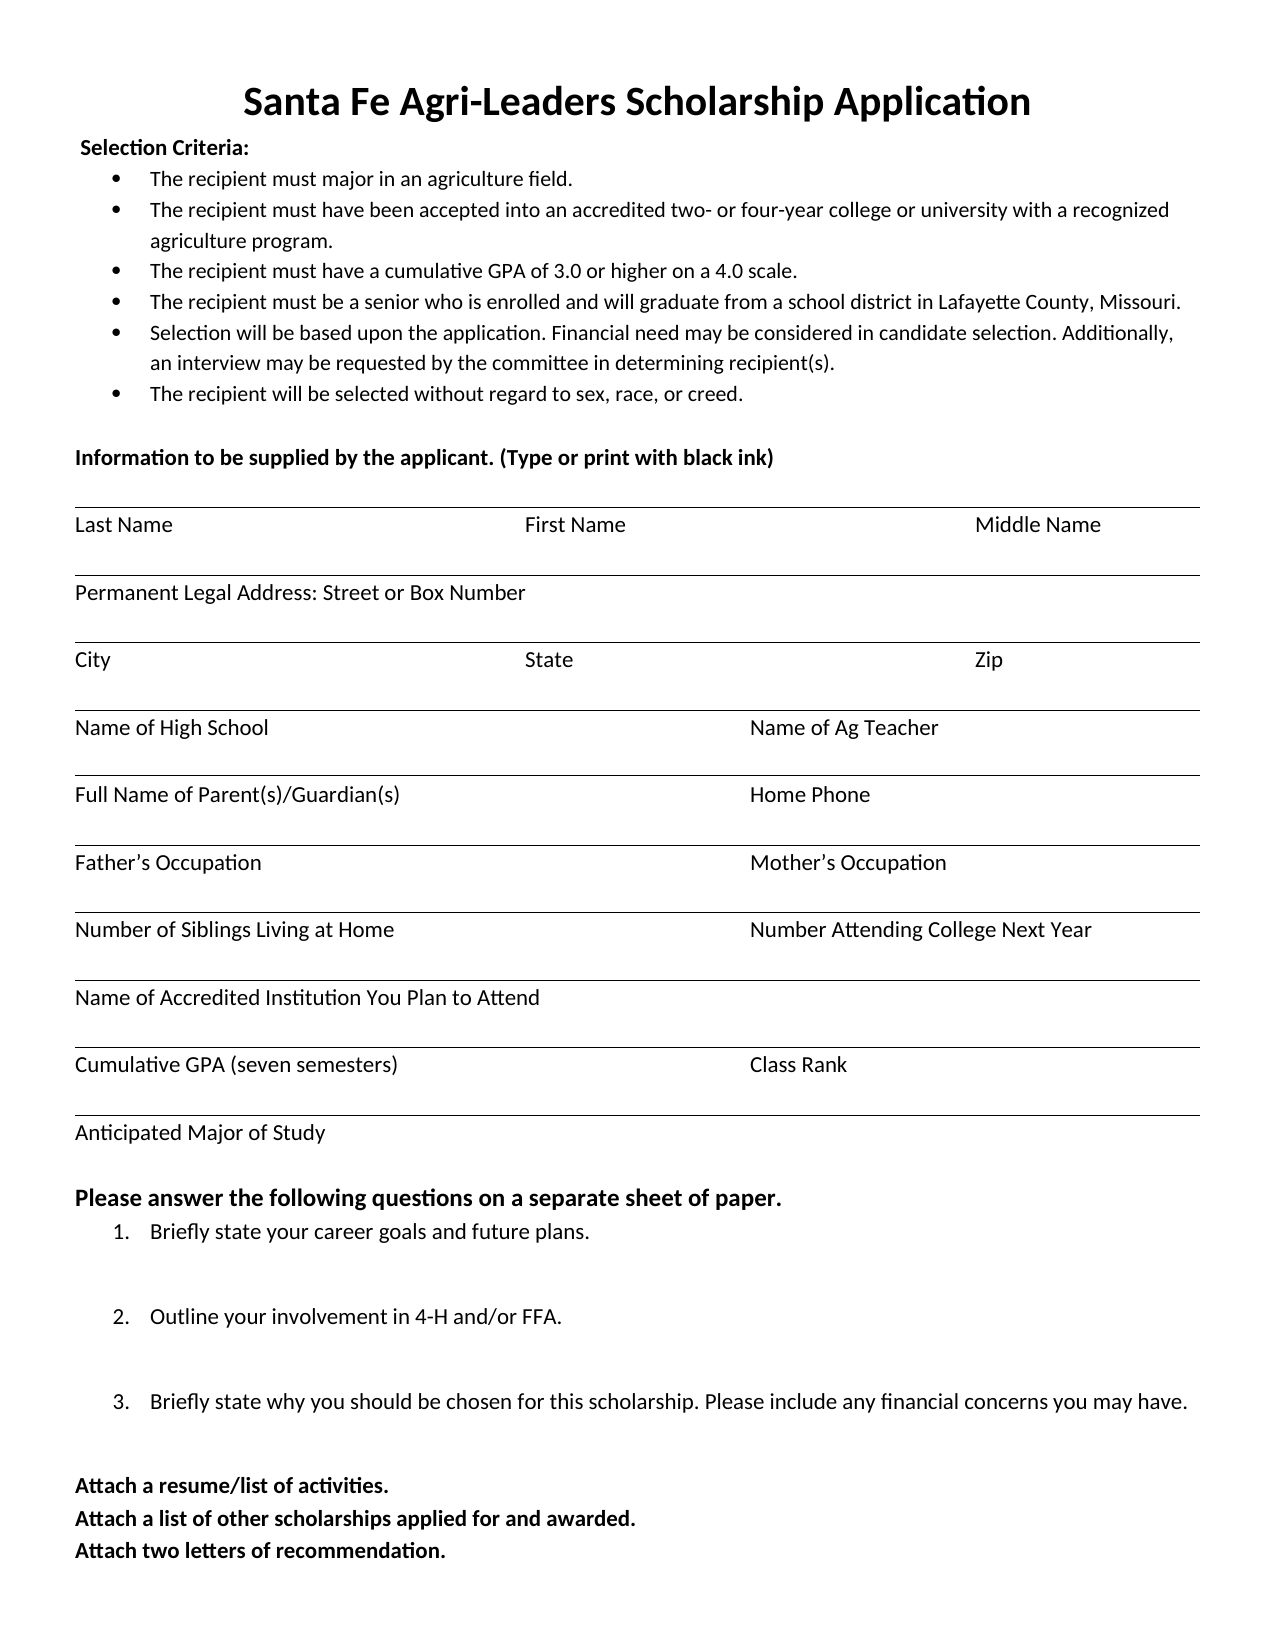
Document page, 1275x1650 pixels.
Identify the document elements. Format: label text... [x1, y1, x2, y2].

text Attach two letters of recommendation. [75, 1536, 1200, 1564]
text Santa Fe Agri-Leaders Scholarship Application [75, 75, 1200, 126]
list The recipient will be selected without regard to sex, race, or creed. [112, 380, 1200, 407]
text Number of Siblings Living at Home Number Attending College Next Year [75, 913, 1200, 943]
list Briefly state why you should be chosen for this scholarship. Please include any financial concerns you may have. [112, 1387, 1200, 1415]
text Name of High School Name of Ag Teacher [75, 711, 1200, 741]
list Outline your involvement in 4-H and/or FFA. [112, 1302, 1200, 1330]
list The recipient must major in an agriculture field. [112, 166, 1200, 192]
text Attach a list of other scholarships applied for and awarded. [75, 1504, 1200, 1532]
text Last Name First Name Middle Name [75, 508, 1200, 538]
text Full Name of Parent(s)/Guardian(s) Home Phone [75, 780, 1200, 808]
text Anticipated Major of Study [75, 1116, 1200, 1146]
list Briefly state your career goals and future plans. [112, 1217, 1200, 1245]
text Permanent Legal Address: Street or Box Number [75, 576, 1200, 606]
text Name of Accredited Institution You Plan to Attend [75, 981, 1200, 1011]
list The recipient must have a cumulative GPA of 3.0 or higher on a 4.0 scale. [112, 257, 1200, 284]
text Selection Criteria: [75, 133, 1200, 161]
list The recipient must be a senior who is enrolled and will graduate from a school district in Lafayette County, Missouri. [112, 288, 1200, 315]
text Attach a resume/list of activities. [75, 1472, 1200, 1499]
text Information to be supplied by the applicant. (Type or print with black ink) [75, 443, 1200, 471]
text Please answer the following questions on a separate sheet of paper. [75, 1182, 1200, 1213]
list Selection will be based upon the application. Financial need may be considered in candidate selection. Additionally, an interview may be requested by the committee in determining recipient(s). [112, 319, 1200, 376]
text Father’s Occupation Mother’s Occupation [75, 846, 1200, 876]
text Cumulative GPA (seven semesters) Class Rank [75, 1048, 1200, 1078]
text City State Zip [75, 643, 1200, 673]
list The recipient must have been accepted into an accredited two- or four-year college or university with a recognized agriculture program. [112, 196, 1200, 253]
